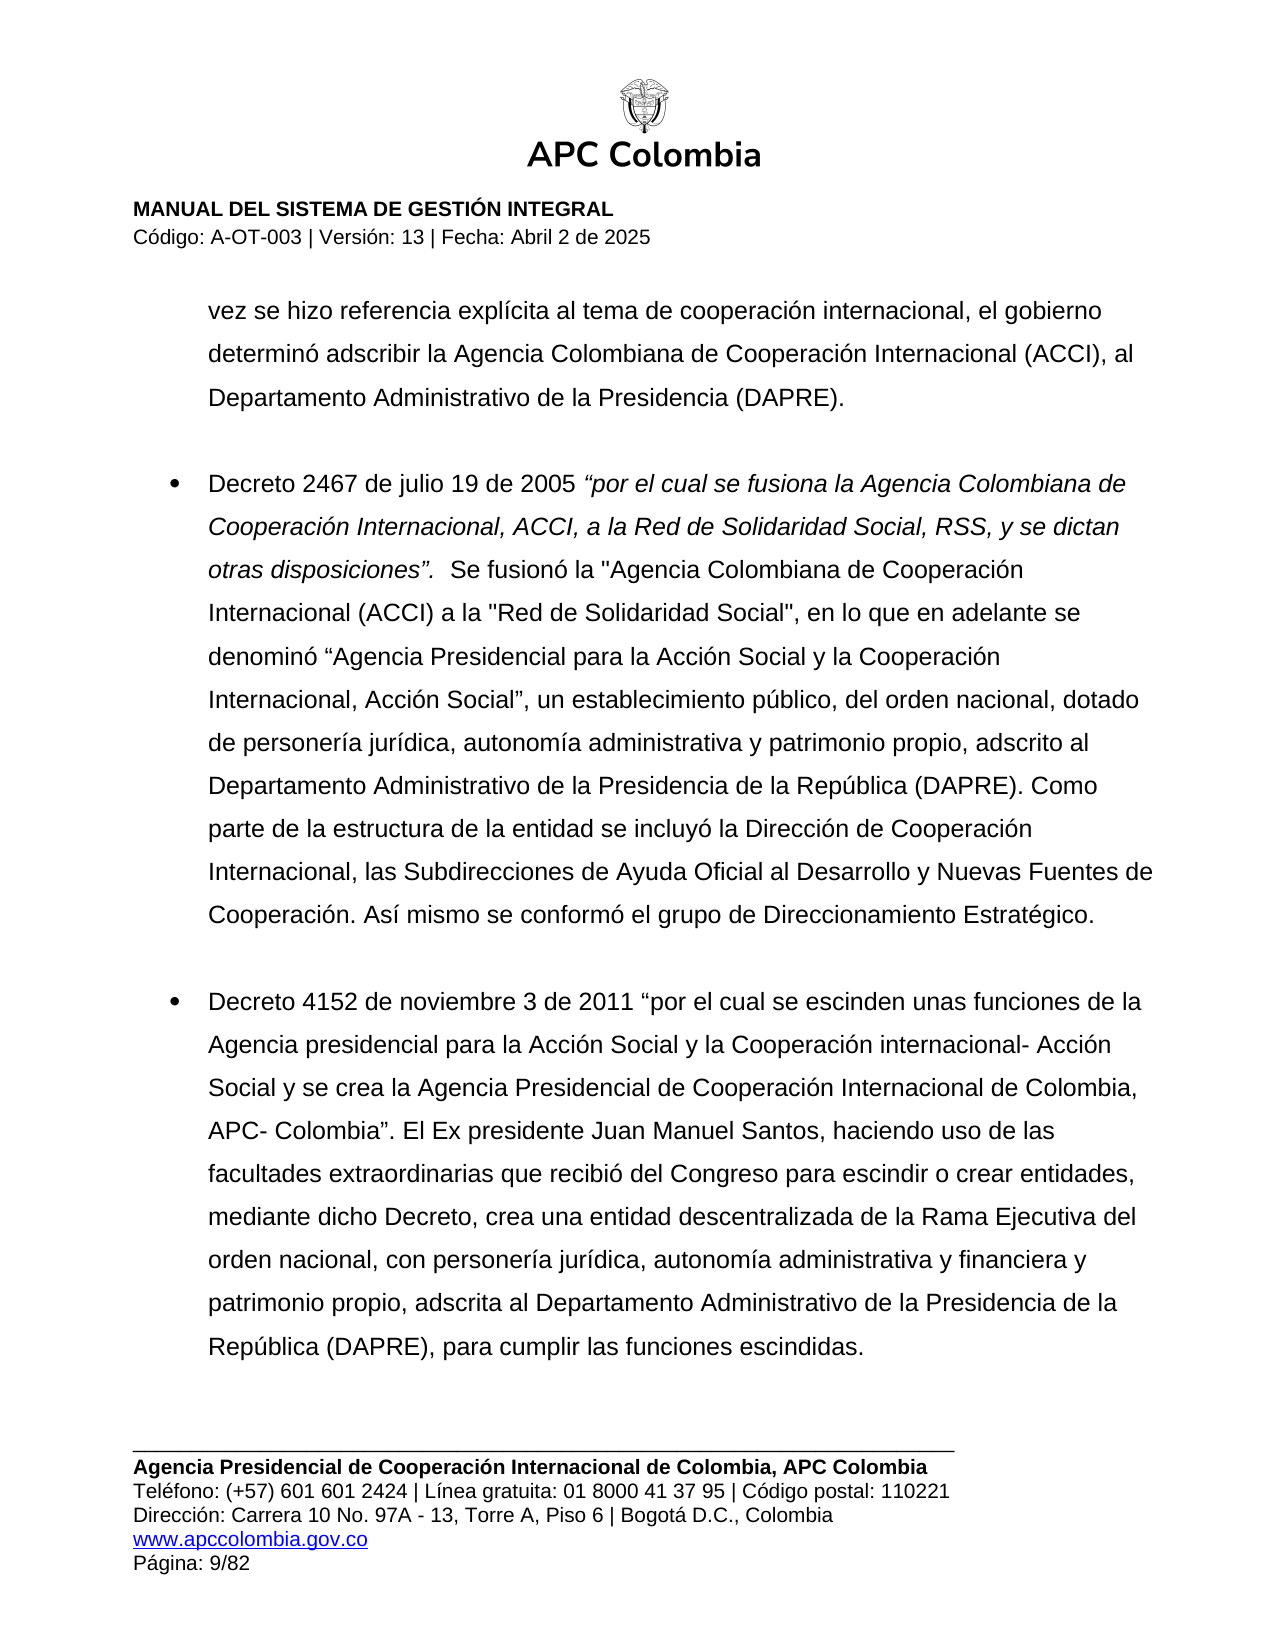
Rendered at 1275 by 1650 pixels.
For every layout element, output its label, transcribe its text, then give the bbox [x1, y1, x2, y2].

list Decreto 2467 de julio 19 de 2005 “por el cual se fusiona la Agencia Colombiana de Cooperación Internacional, ACCI, a la Red de Solidaridad Social, RSS, y se dictan otras disposiciones”. Se fusionó la "Agencia Colombiana de Cooperación Internacional (ACCI) a la "Red de Solidaridad Social", en lo que en adelante se denominó “Agencia Presidencial para la Acción Social y la Cooperación Internacional, Acción Social”, un establecimiento público, del orden nacional, dotado de personería jurídica, autonomía administrativa y patrimonio propio, adscrito al Departamento Administrativo de la Presidencia de la República (DAPRE). Como parte de la estructura de la entidad se incluyó la Dirección de Cooperación Internacional, las Subdirecciones de Ayuda Oficial al Desarrollo y Nuevas Fuentes de Cooperación. Así mismo se conformó el grupo de Direccionamiento Estratégico. [170, 469, 1157, 929]
picture [515, 75, 774, 173]
list Decreto 4152 de noviembre 3 de 2011 “por el cual se escinden unas funciones de la Agencia presidencial para la Acción Social y la Cooperación internacional- Acción Social y se crea la Agencia Presidencial de Cooperación Internacional de Colombia, APC- Colombia”. El Ex presidente Juan Manuel Santos, haciendo uso de las facultades extraordinarias que recibió del Congreso para escindir o crear entidades, mediante dicho Decreto, crea una entidad descentralizada de la Rama Ejecutiva del orden nacional, con personería jurídica, autonomía administrativa y financiera y patrimonio propio, adscrita al Departamento Administrativo de la Presidencia de la República (DAPRE), para cumplir las funciones escindidas. [170, 986, 1157, 1360]
